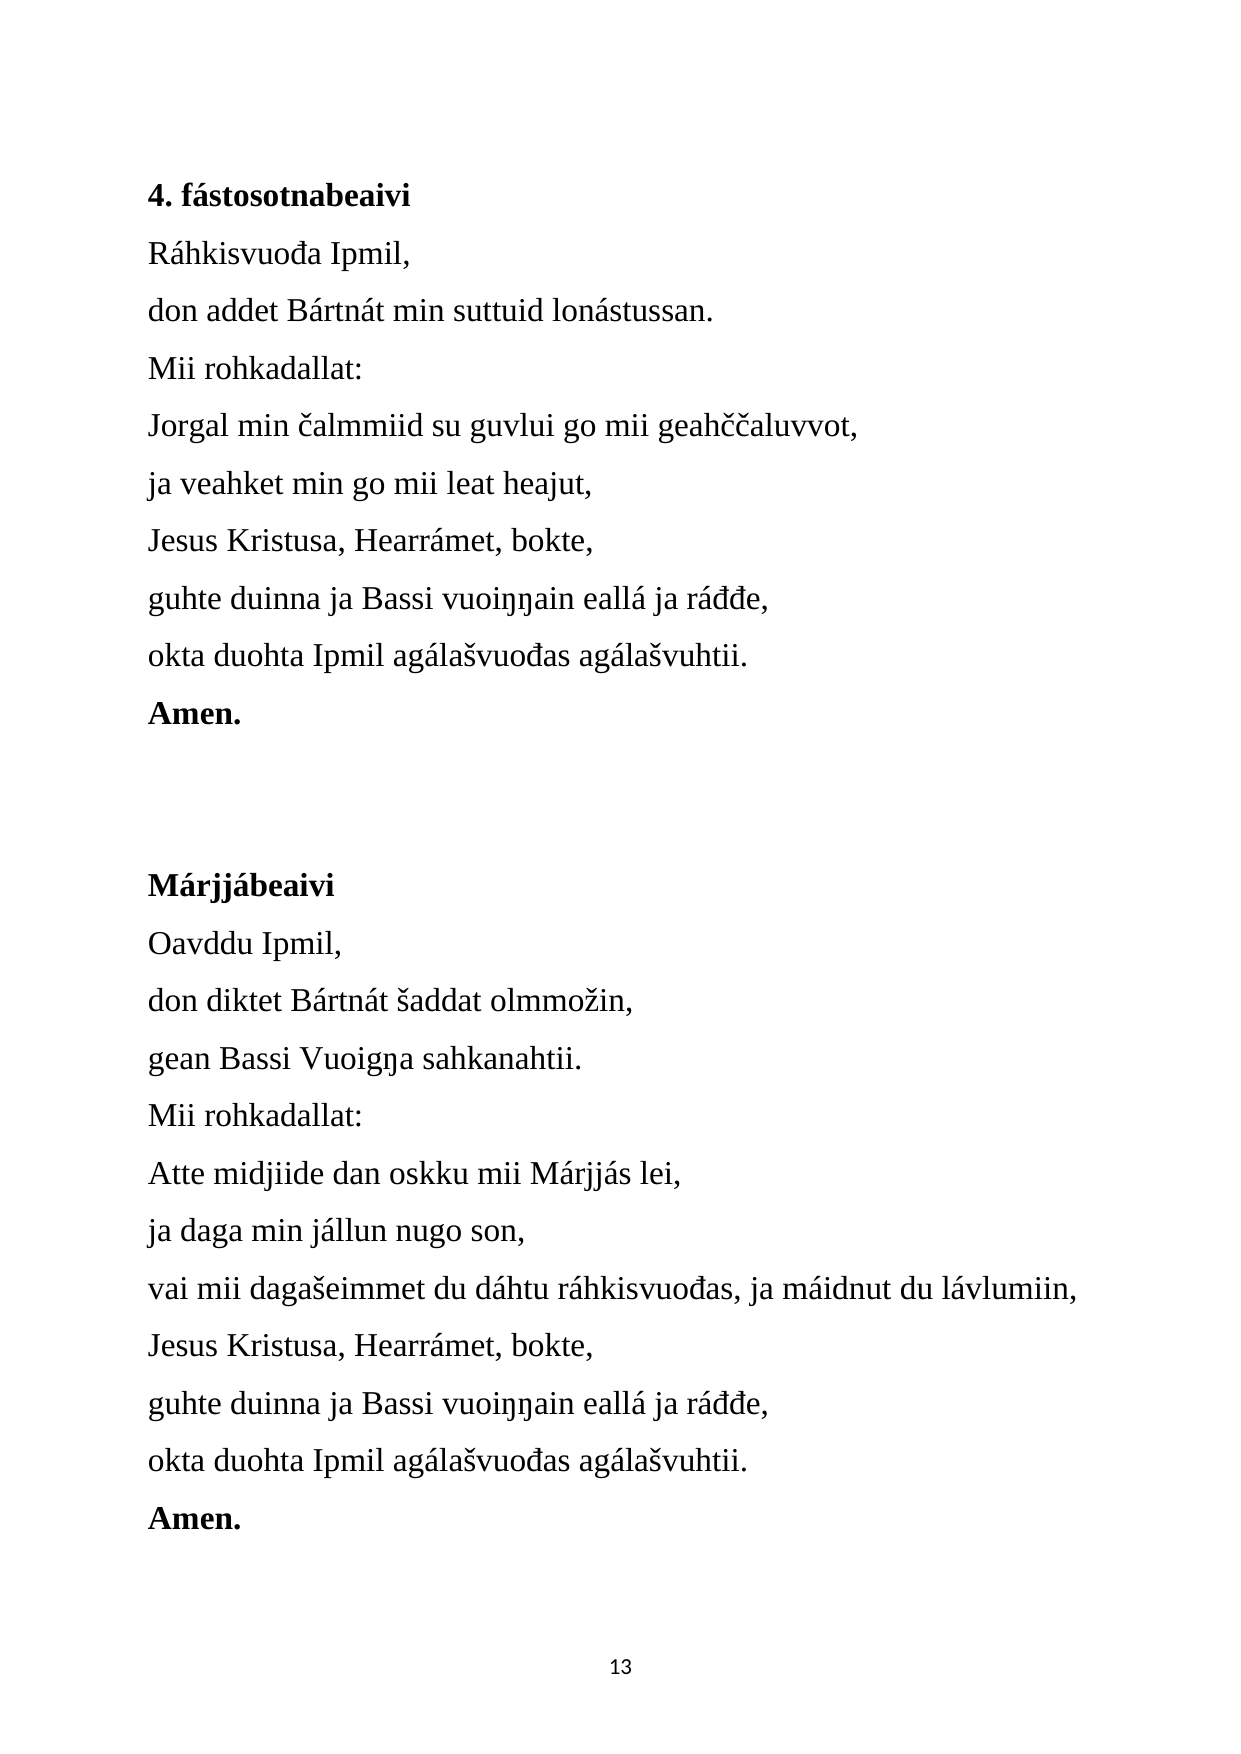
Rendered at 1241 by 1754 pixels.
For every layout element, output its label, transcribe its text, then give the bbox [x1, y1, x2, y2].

text guhte duinna ja Bassi vuoiŋŋain eallá ja ráđđe, [148, 578, 1092, 616]
text okta duohta Ipmil agálašvuođas agálašvuhtii. [148, 636, 1092, 674]
text Jorgal min čalmmiid su guvlui go mii geahččaluvvot, [148, 406, 1092, 444]
text okta duohta Ipmil agálašvuođas agálašvuhtii. [148, 1441, 1092, 1479]
text Mii rohkadallat: [148, 1096, 1092, 1134]
text Atte midjiide dan oskku mii Márjjás lei, [148, 1153, 1092, 1191]
text ja daga min jállun nugo son, [148, 1211, 1092, 1249]
text Oavddu Ipmil, [148, 923, 1092, 961]
text Amen. [148, 693, 1092, 731]
text Mii rohkadallat: [148, 348, 1092, 386]
text Amen. [148, 1498, 1092, 1536]
text ja veahket min go mii leat heajut, [148, 463, 1092, 501]
text don addet Bártnát min suttuid lonástussan. [148, 291, 1092, 329]
text guhte duinna ja Bassi vuoiŋŋain eallá ja ráđđe, [148, 1383, 1092, 1421]
text 4. fástosotnabeaivi [148, 176, 1092, 214]
text Jesus Kristusa, Hearrámet, bokte, [148, 1326, 1092, 1364]
text don diktet Bártnát šaddat olmmožin, [148, 981, 1092, 1019]
text vai mii dagašeimmet du dáhtu ráhkisvuođas, ja máidnut du lávlumiin, [148, 1268, 1092, 1306]
text gean Bassi Vuoigŋa sahkanahtii. [148, 1038, 1092, 1076]
text Márjjábeaivi [148, 866, 1092, 904]
text Jesus Kristusa, Hearrámet, bokte, [148, 521, 1092, 559]
text Ráhkisvuođa Ipmil, [148, 233, 1092, 271]
